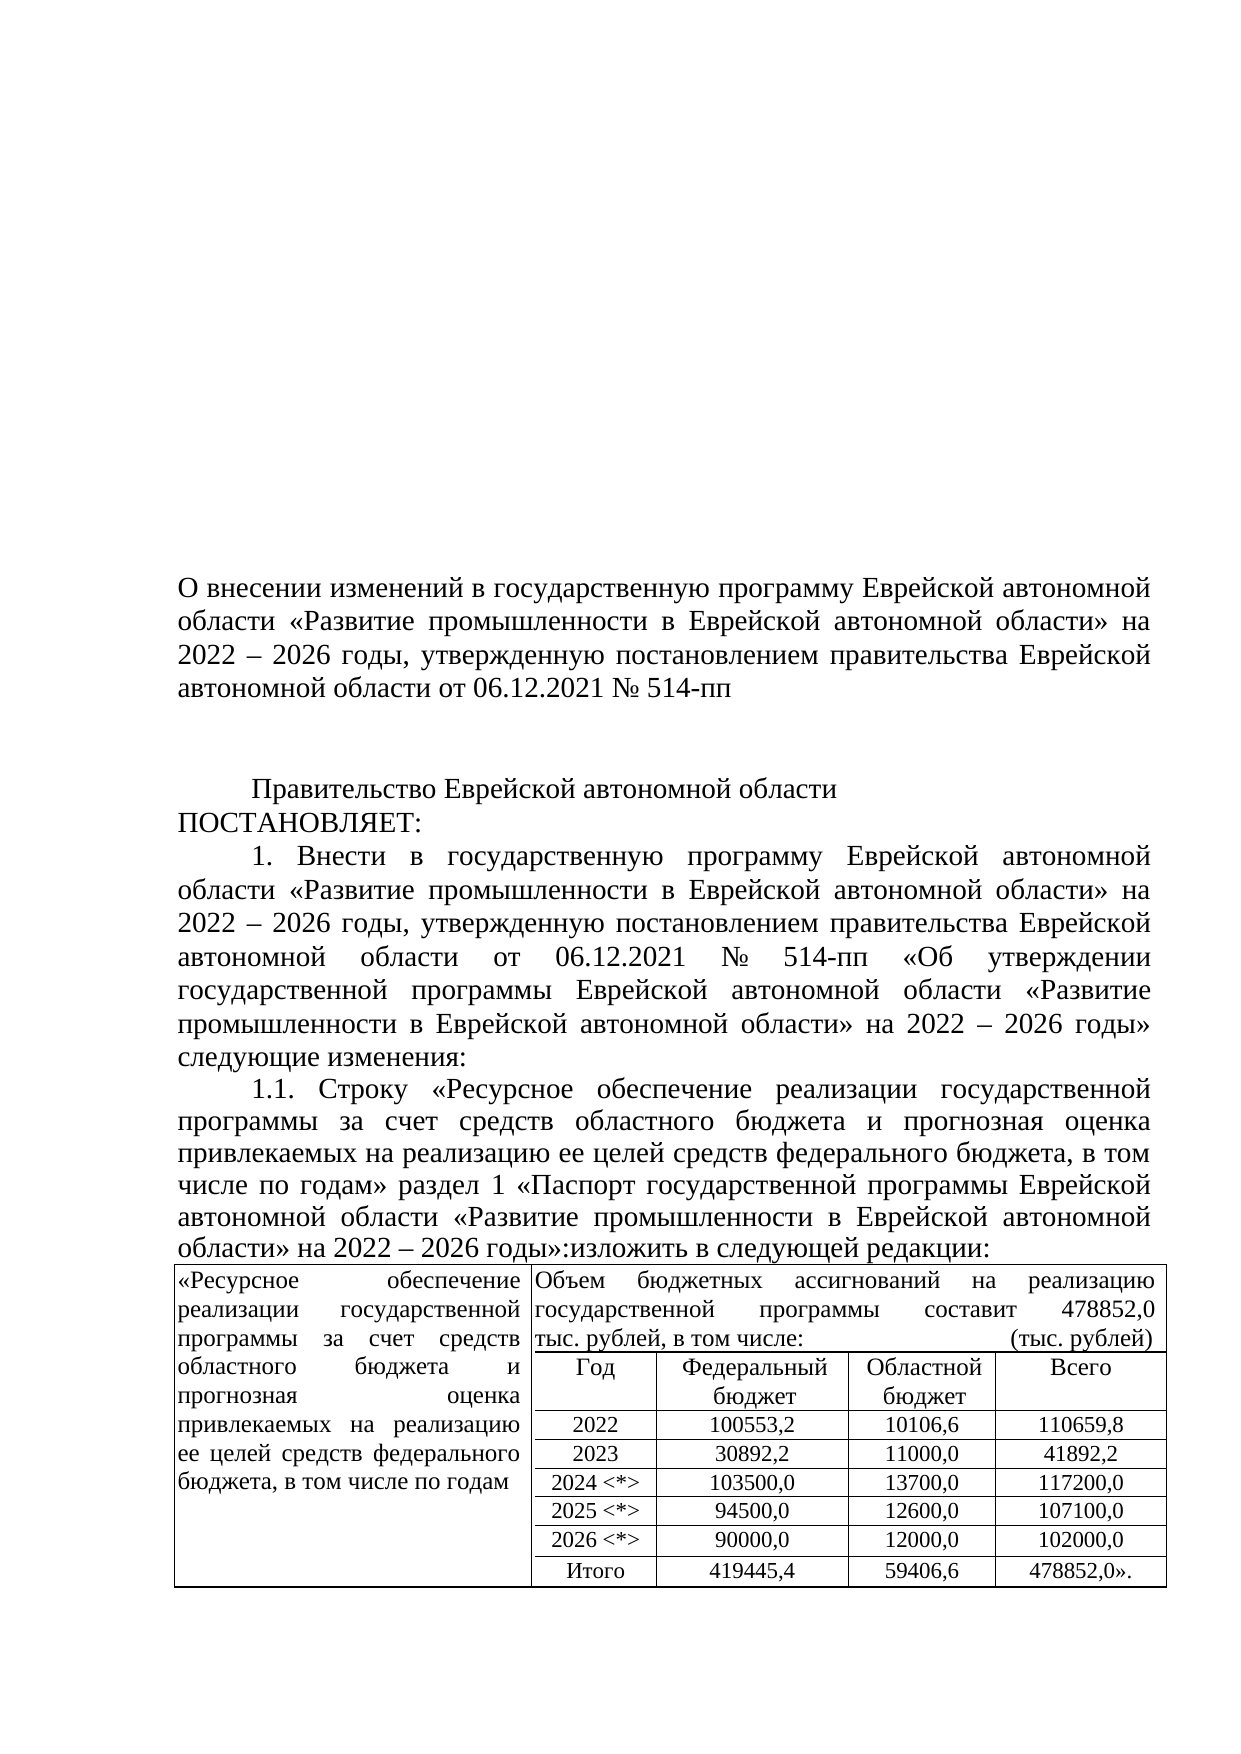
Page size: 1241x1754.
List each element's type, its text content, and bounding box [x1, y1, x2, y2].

table_header «Ресурсное обеспечение реализации государственной программы за счет средств областного бюджета и прогнозная оценка привлекаемых на реализацию ее целей средств федерального бюджета, в том числе по годам [175, 1265, 531, 1586]
text ПОСТАНОВЛЯЕТ: [177, 805, 1152, 838]
table_header Объем бюджетных ассигнований на реализацию государственной программы составит 478852,0 тыс. рублей, в том числе: (тыс. рублей) [532, 1265, 1166, 1586]
text 1.1. Строку «Ресурсное обеспечение реализации государственной программы за счет средств областного бюджета и прогнозная оценка привлекаемых на реализацию ее целей средств федерального бюджета, в том числе по годам» раздел 1 «Паспорт государственной программы Еврейской автономной области «Развитие промышленности в Еврейской автономной области» на 2022 – 2026 годы»:изложить в следующей редакции: [177, 1073, 1152, 1264]
text Правительство Еврейской автономной области [177, 771, 1152, 805]
text 1. Внести в государственную программу Еврейской автономной области «Развитие промышленности в Еврейской автономной области» на 2022 – 2026 годы, утвержденную постановлением правительства Еврейской автономной области от 06.12.2021 № 514-пп «Об утверждении государственной программы Еврейской автономной области «Развитие промышленности в Еврейской автономной области» на 2022 – 2026 годы» следующие изменения: [177, 838, 1152, 1073]
text О внесении изменений в государственную программу Еврейской автономной области «Развитие промышленности в Еврейской автономной области» на 2022 – 2026 годы, утвержденную постановлением правительства Еврейской автономной области от 06.12.2021 № 514-пп [177, 570, 1152, 704]
